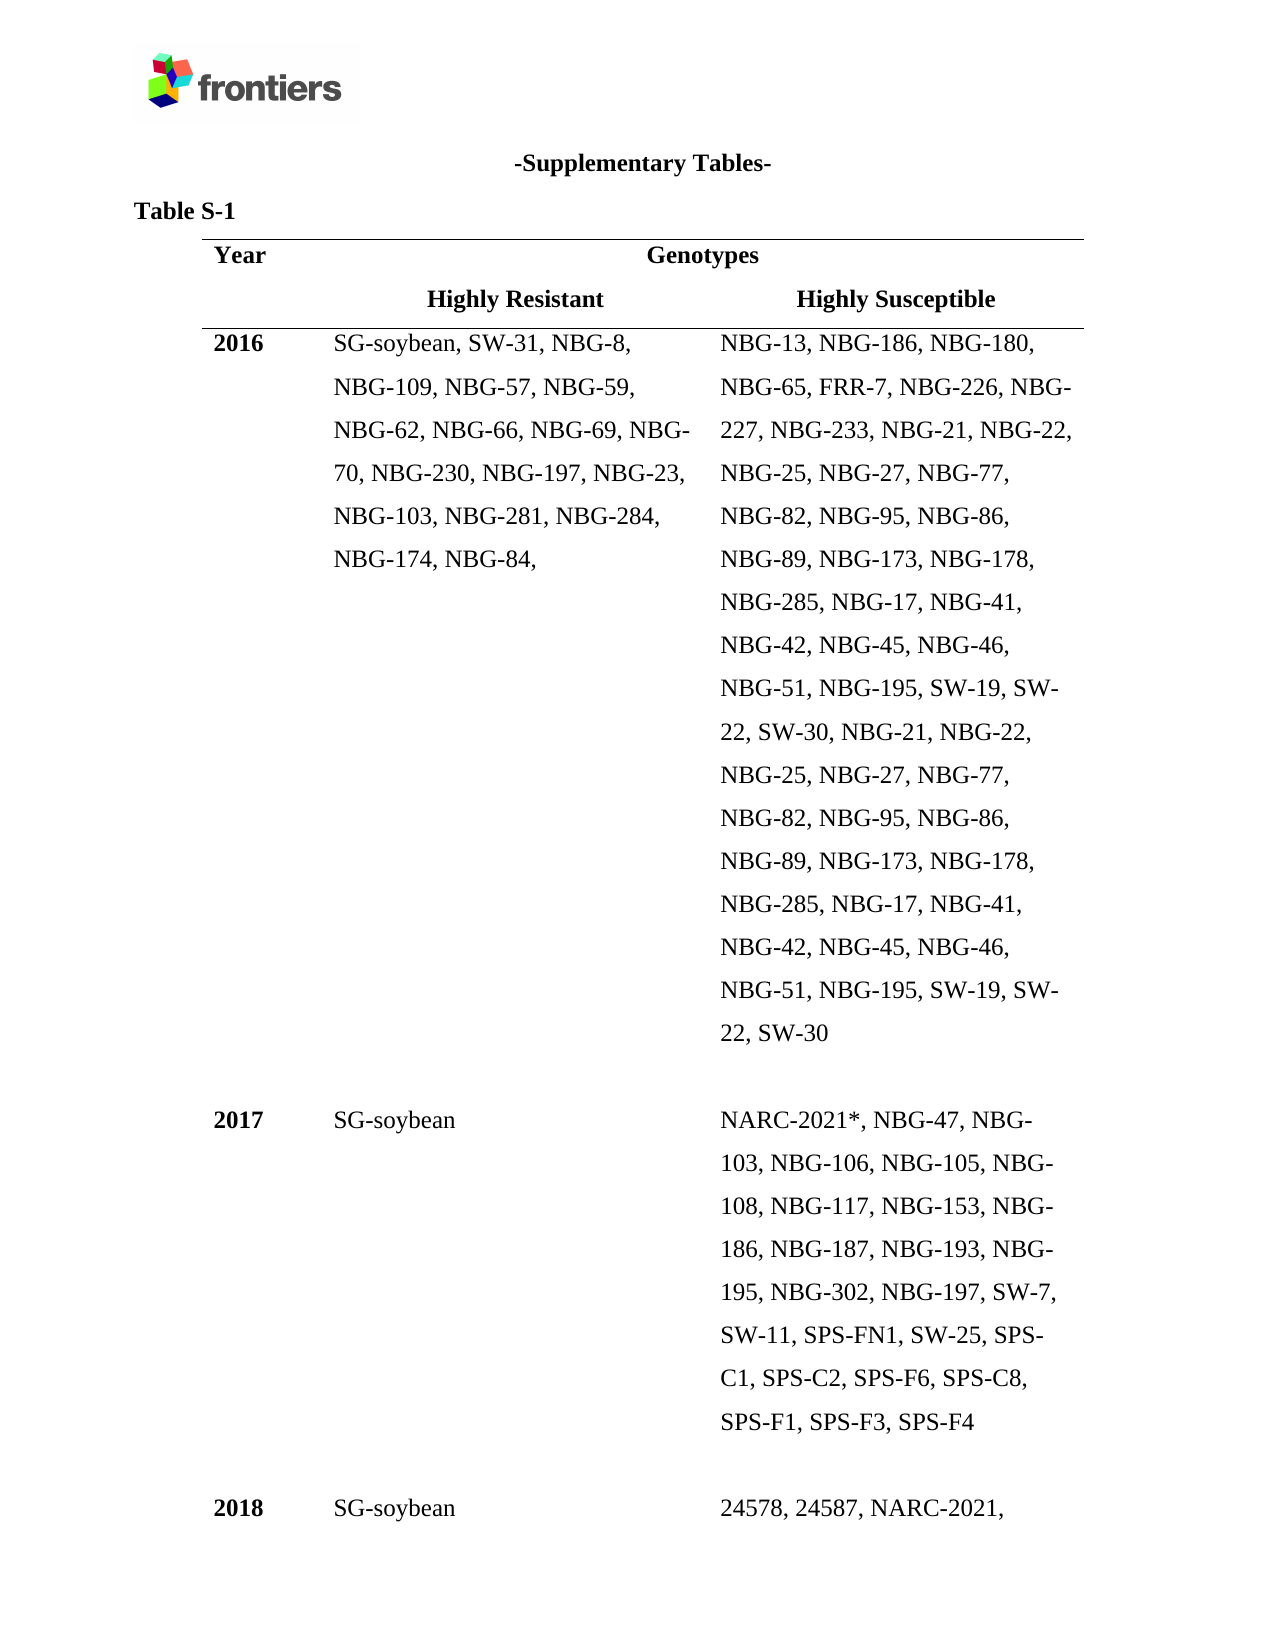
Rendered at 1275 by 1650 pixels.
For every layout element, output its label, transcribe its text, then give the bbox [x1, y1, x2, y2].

table_cell Highly Resistant [322, 284, 709, 327]
table_cell NBG-13, NBG-186, NBG-180, NBG-65, FRR-7, NBG-226, NBG-227, NBG-233, NBG-21, NBG-22, NBG-25, NBG-27, NBG-77, NBG-82, NBG-95, NBG-86, NBG-89, NBG-173, NBG-178, NBG-285, NBG-17, NBG-41, NBG-42, NBG-45, NBG-46, NBG-51, NBG-195, SW-19, SW-22, SW-30, NBG-21, NBG-22, NBG-25, NBG-27, NBG-77, NBG-82, NBG-95, NBG-86, NBG-89, NBG-173, NBG-178, NBG-285, NBG-17, NBG-41, NBG-42, NBG-45, NBG-46, NBG-51, NBG-195, SW-19, SW-22, SW-30 [709, 329, 1083, 1105]
table_header Year [202, 240, 322, 327]
table_cell 2016 [202, 329, 322, 1105]
table_cell 2017 [202, 1105, 322, 1493]
picture [133, 42, 361, 124]
table_cell SG-soybean [322, 1493, 709, 1521]
text -Supplementary Tables- [133, 148, 1152, 177]
table_cell SG-soybean [322, 1105, 709, 1493]
text Table S-1 [133, 196, 1152, 225]
table_cell NARC-2021*, NBG-47, NBG-103, NBG-106, NBG-105, NBG-108, NBG-117, NBG-153, NBG-186, NBG-187, NBG-193, NBG-195, NBG-302, NBG-197, SW-7, SW-11, SPS-FN1, SW-25, SPS-C1, SPS-C2, SPS-F6, SPS-C8, SPS-F1, SPS-F3, SPS-F4 [709, 1105, 1083, 1493]
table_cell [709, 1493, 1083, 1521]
table_cell SG-soybean, SW-31, NBG-8, NBG-109, NBG-57, NBG-59, NBG-62, NBG-66, NBG-69, NBG-70, NBG-230, NBG-197, NBG-23, NBG-103, NBG-281, NBG-284, NBG-174, NBG-84, [322, 329, 709, 1105]
table_cell 2018 [202, 1493, 322, 1521]
table_header Genotypes [322, 240, 1083, 283]
table_cell Highly Susceptible [709, 284, 1083, 327]
